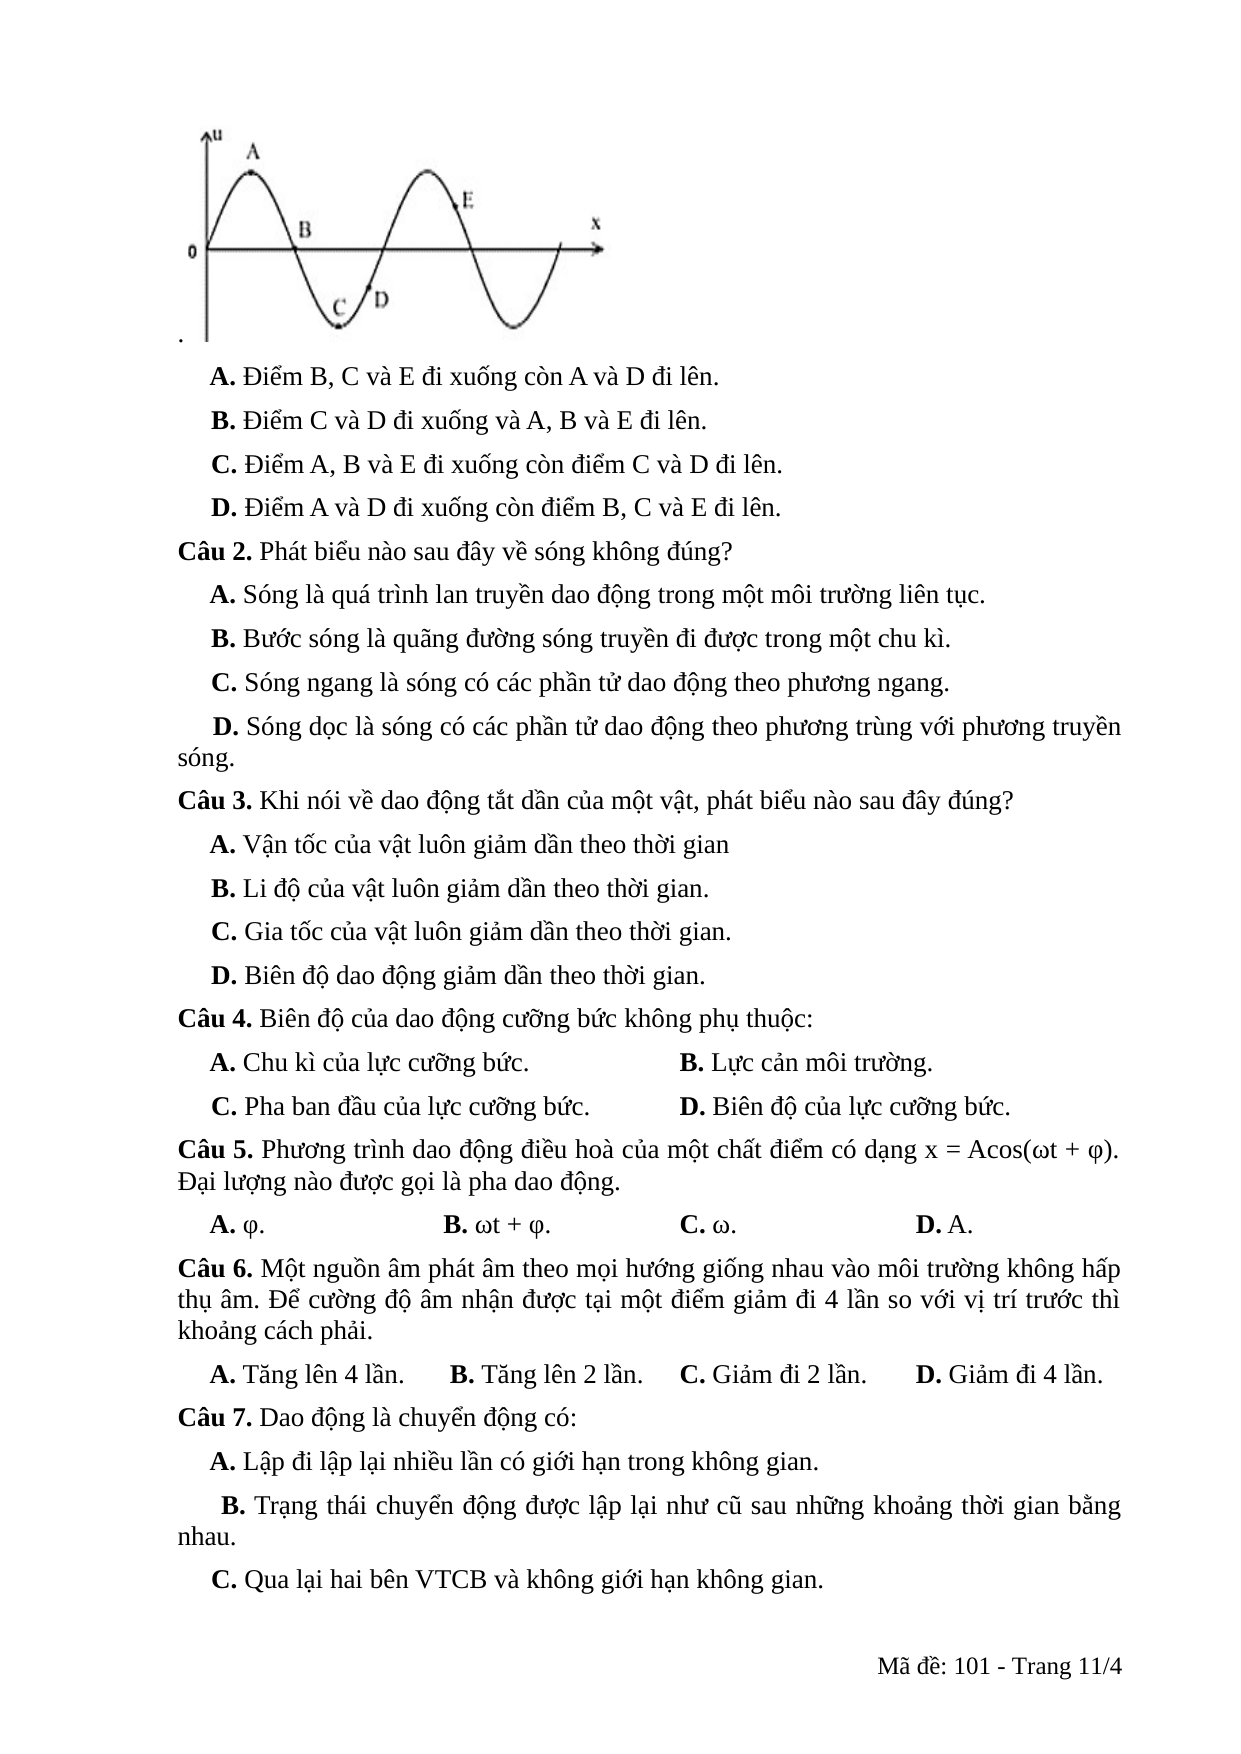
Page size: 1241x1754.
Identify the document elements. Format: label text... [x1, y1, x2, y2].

text D. Điểm A và D đi xuống còn điểm B, C và E đi lên. [177, 491, 1122, 522]
text C. Gia tốc của vật luôn giảm dần theo thời gian. [177, 915, 1122, 946]
text A. Sóng là quá trình lan truyền dao động trong một môi trường liên tục. [177, 579, 1122, 610]
text A. Lập đi lập lại nhiều lần có giới hạn trong không gian. [177, 1445, 1122, 1476]
text Câu 6. Một nguồn âm phát âm theo mọi hướng giống nhau vào môi trường không hấp thụ âm. Để cường độ âm nhận được tại một điểm giảm đi 4 lần so với vị trí trước thì khoảng cách phải. [177, 1252, 1122, 1345]
text A. φ. B. ωt + φ. C. ω. D. A. [177, 1208, 1122, 1239]
text Câu 3. Khi nói về dao động tắt dần của một vật, phát biểu nào sau đây đúng? [177, 784, 1122, 816]
text Câu 2. Phát biểu nào sau đây về sóng không đúng? [177, 535, 1122, 566]
text B. Bước sóng là quãng đường sóng truyền đi được trong một chu kì. [177, 622, 1122, 653]
text A. Chu kì của lực cưỡng bức. B. Lực cản môi trường. [177, 1046, 1122, 1077]
picture [183, 118, 614, 342]
text B. Li độ của vật luôn giảm dần theo thời gian. [177, 872, 1122, 903]
text A. Điểm B, C và E đi xuống còn A và D đi lên. [177, 360, 1122, 392]
text A. Vận tốc của vật luôn giảm dần theo thời gian [177, 828, 1122, 859]
text D. Sóng dọc là sóng có các phần tử dao động theo phương trùng với phương truyền sóng. [177, 709, 1122, 772]
text B. Trạng thái chuyển động được lập lại như cũ sau những khoảng thời gian bằng nhau. [177, 1489, 1122, 1551]
text C. Qua lại hai bên VTCB và không giới hạn không gian. [177, 1564, 1122, 1595]
text B. Điểm C và D đi xuống và A, B và E đi lên. [177, 404, 1122, 435]
text Câu 5. Phương trình dao động điều hoà của một chất điểm có dạng x = Acos(ωt + φ). Đại lượng nào được gọi là pha dao động. [177, 1133, 1122, 1196]
text C. Điểm A, B và E đi xuống còn điểm C và D đi lên. [177, 448, 1122, 479]
text C. Sóng ngang là sóng có các phần tử dao động theo phương ngang. [177, 666, 1122, 697]
text D. Biên độ dao động giảm dần theo thời gian. [177, 959, 1122, 990]
text A. Tăng lên 4 lần. B. Tăng lên 2 lần. C. Giảm đi 2 lần. D. Giảm đi 4 lần. [177, 1358, 1122, 1389]
text Câu 7. Dao động là chuyển động có: [177, 1402, 1122, 1433]
text C. Pha ban đầu của lực cưỡng bức. D. Biên độ của lực cưỡng bức. [177, 1090, 1122, 1121]
text Câu 4. Biên độ của dao động cưỡng bức không phụ thuộc: [177, 1003, 1122, 1034]
